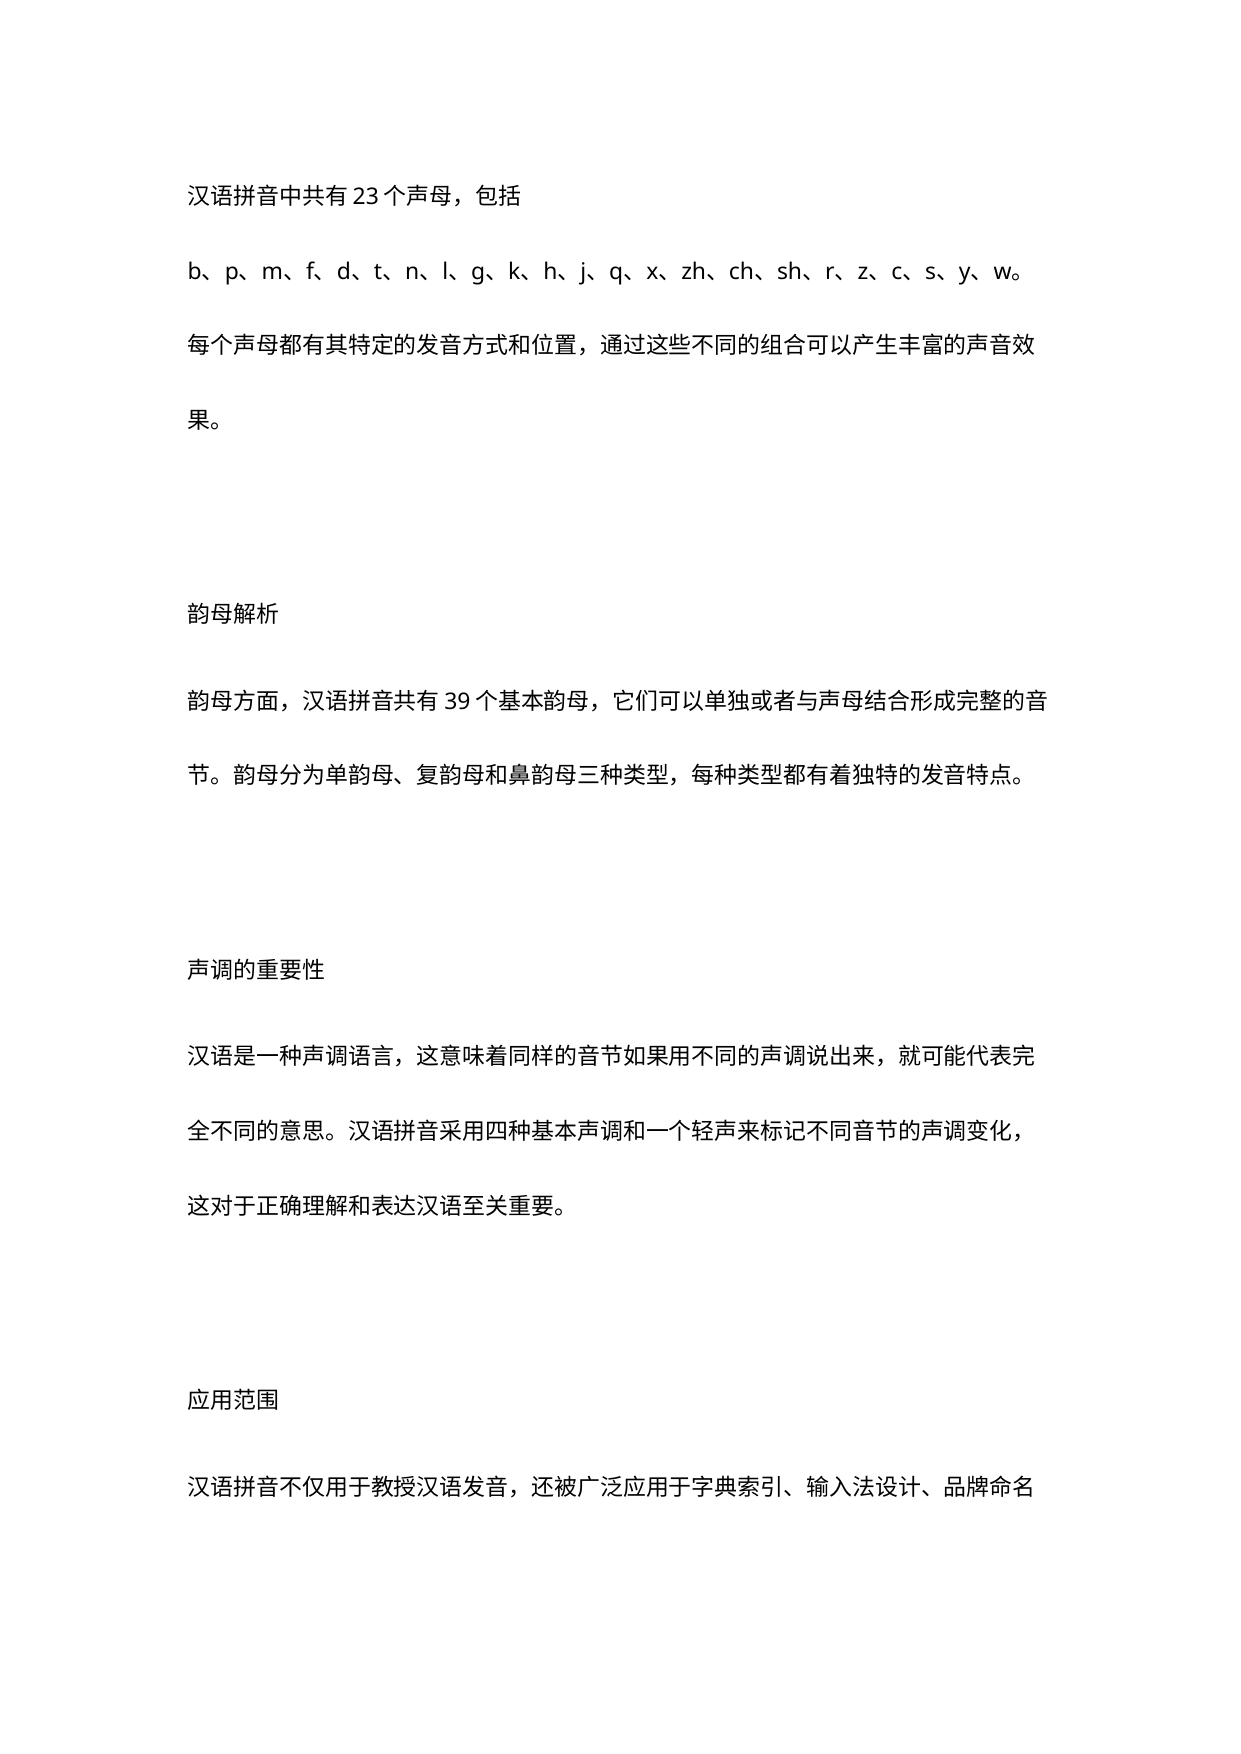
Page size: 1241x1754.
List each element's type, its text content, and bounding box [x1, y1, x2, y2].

text 声调的重要性 [187, 936, 1053, 1001]
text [187, 1453, 1053, 1518]
text 韵母解析 [187, 580, 1053, 645]
text 汉语是一种声调语言，这意味着同样的音节如果用不同的声调说出来，就可能代表完全不同的意思。汉语拼音采用四种基本声调和一个轻声来标记不同音节的声调变化，这对于正确理解和表达汉语至关重要。 [187, 1022, 1053, 1237]
text 韵母方面，汉语拼音共有39个基本韵母，它们可以单独或者与声母结合形成完整的音节。韵母分为单韵母、复韵母和鼻韵母三种类型，每种类型都有着独特的发音特点。 [187, 667, 1053, 807]
text 应用范围 [187, 1366, 1053, 1431]
text 汉语拼音中共有23个声母，包括b、p、m、f、d、t、n、l、g、k、h、j、q、x、zh、ch、sh、r、z、c、s、y、w。每个声母都有其特定的发音方式和位置，通过这些不同的组合可以产生丰富的声音效果。 [187, 162, 1053, 451]
